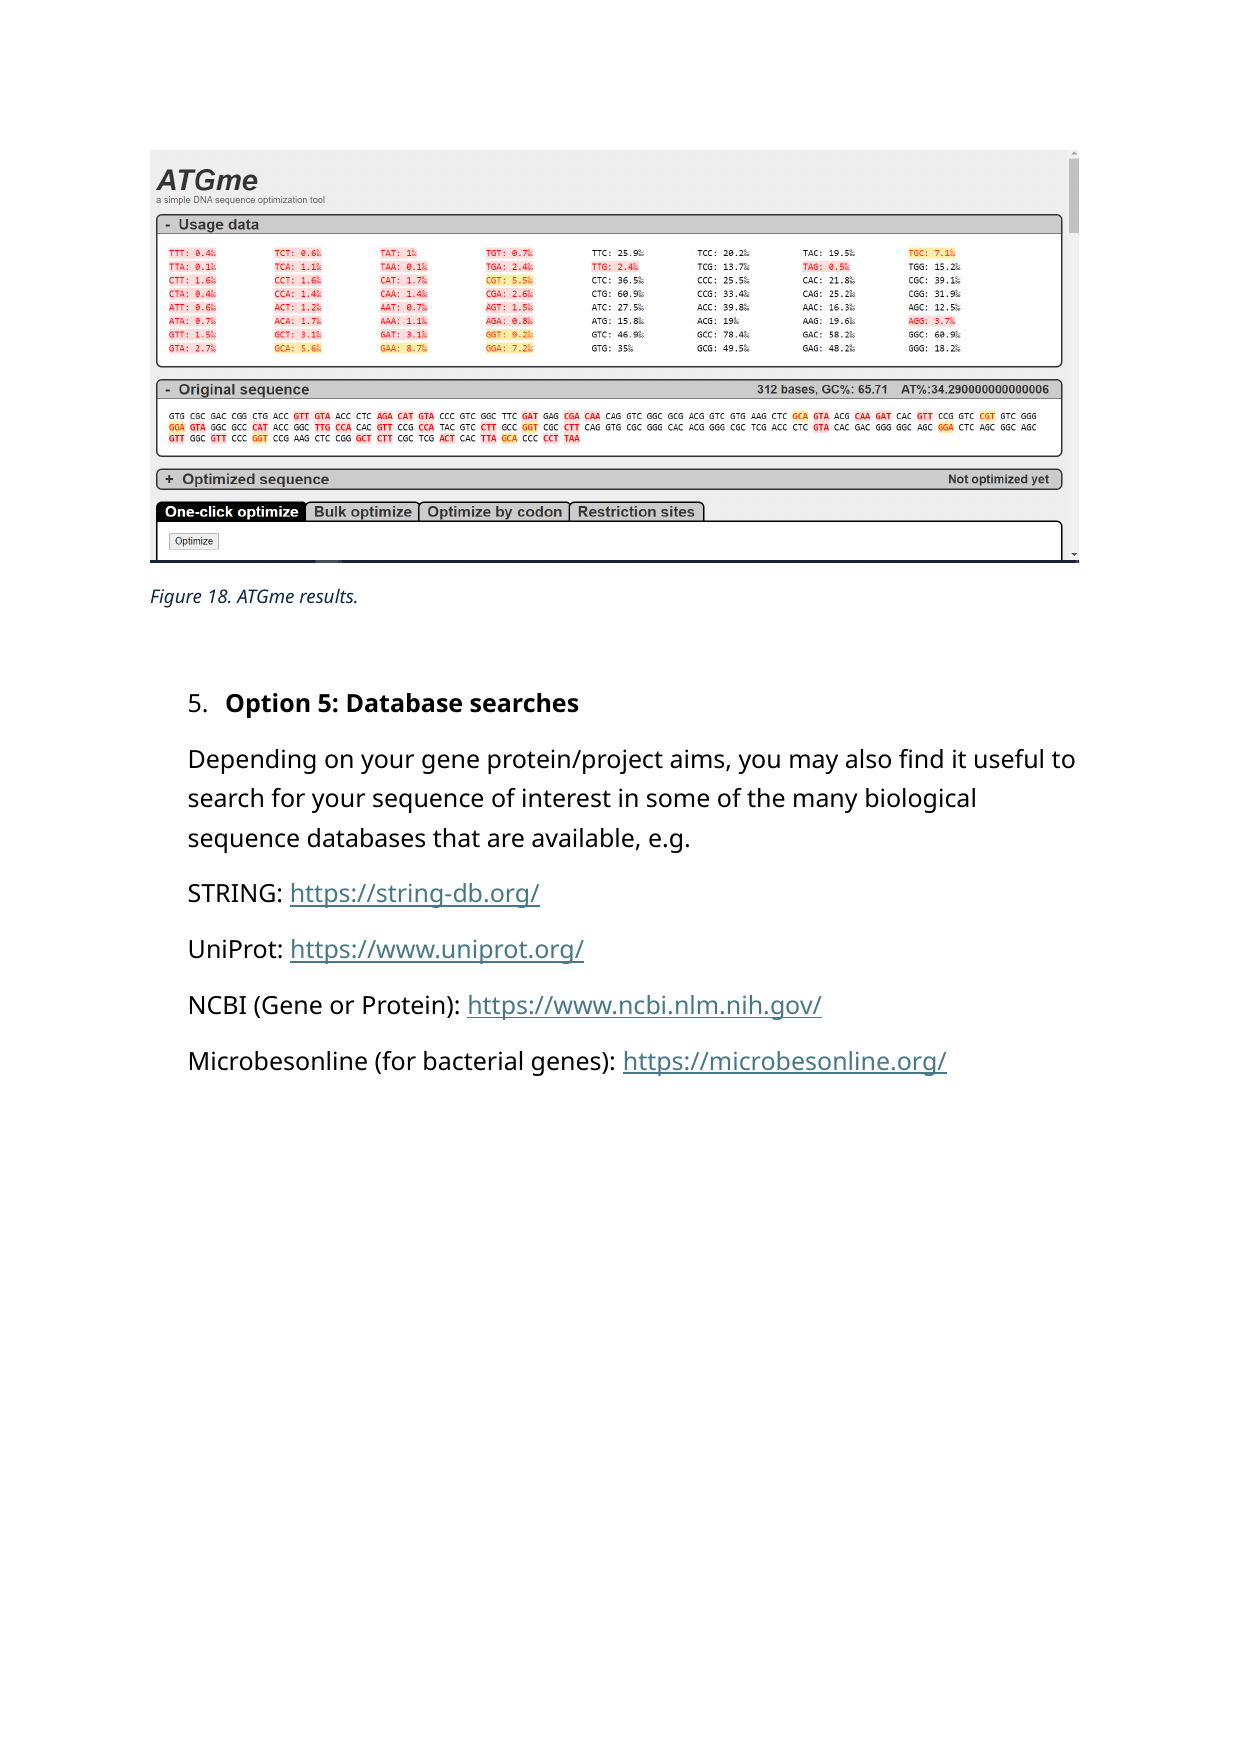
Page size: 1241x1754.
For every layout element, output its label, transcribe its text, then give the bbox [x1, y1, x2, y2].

text UniProt: https://www.uniprot.org/ [187, 932, 1090, 966]
picture [150, 150, 1080, 563]
text Depending on your gene protein/project aims, you may also find it useful to search for your sequence of interest in some of the many biological sequence databases that are available, e.g. [187, 742, 1090, 854]
list Option 5: Database searches [187, 686, 1090, 720]
text NCBI (Gene or Protein): https://www.ncbi.nlm.nih.gov/ [187, 988, 1090, 1022]
text STRING: https://string-db.org/ [187, 876, 1090, 910]
text Figure 18. ATGme results. [150, 584, 1090, 609]
text Microbesonline (for bacterial genes): https://microbesonline.org/ [187, 1043, 1090, 1078]
